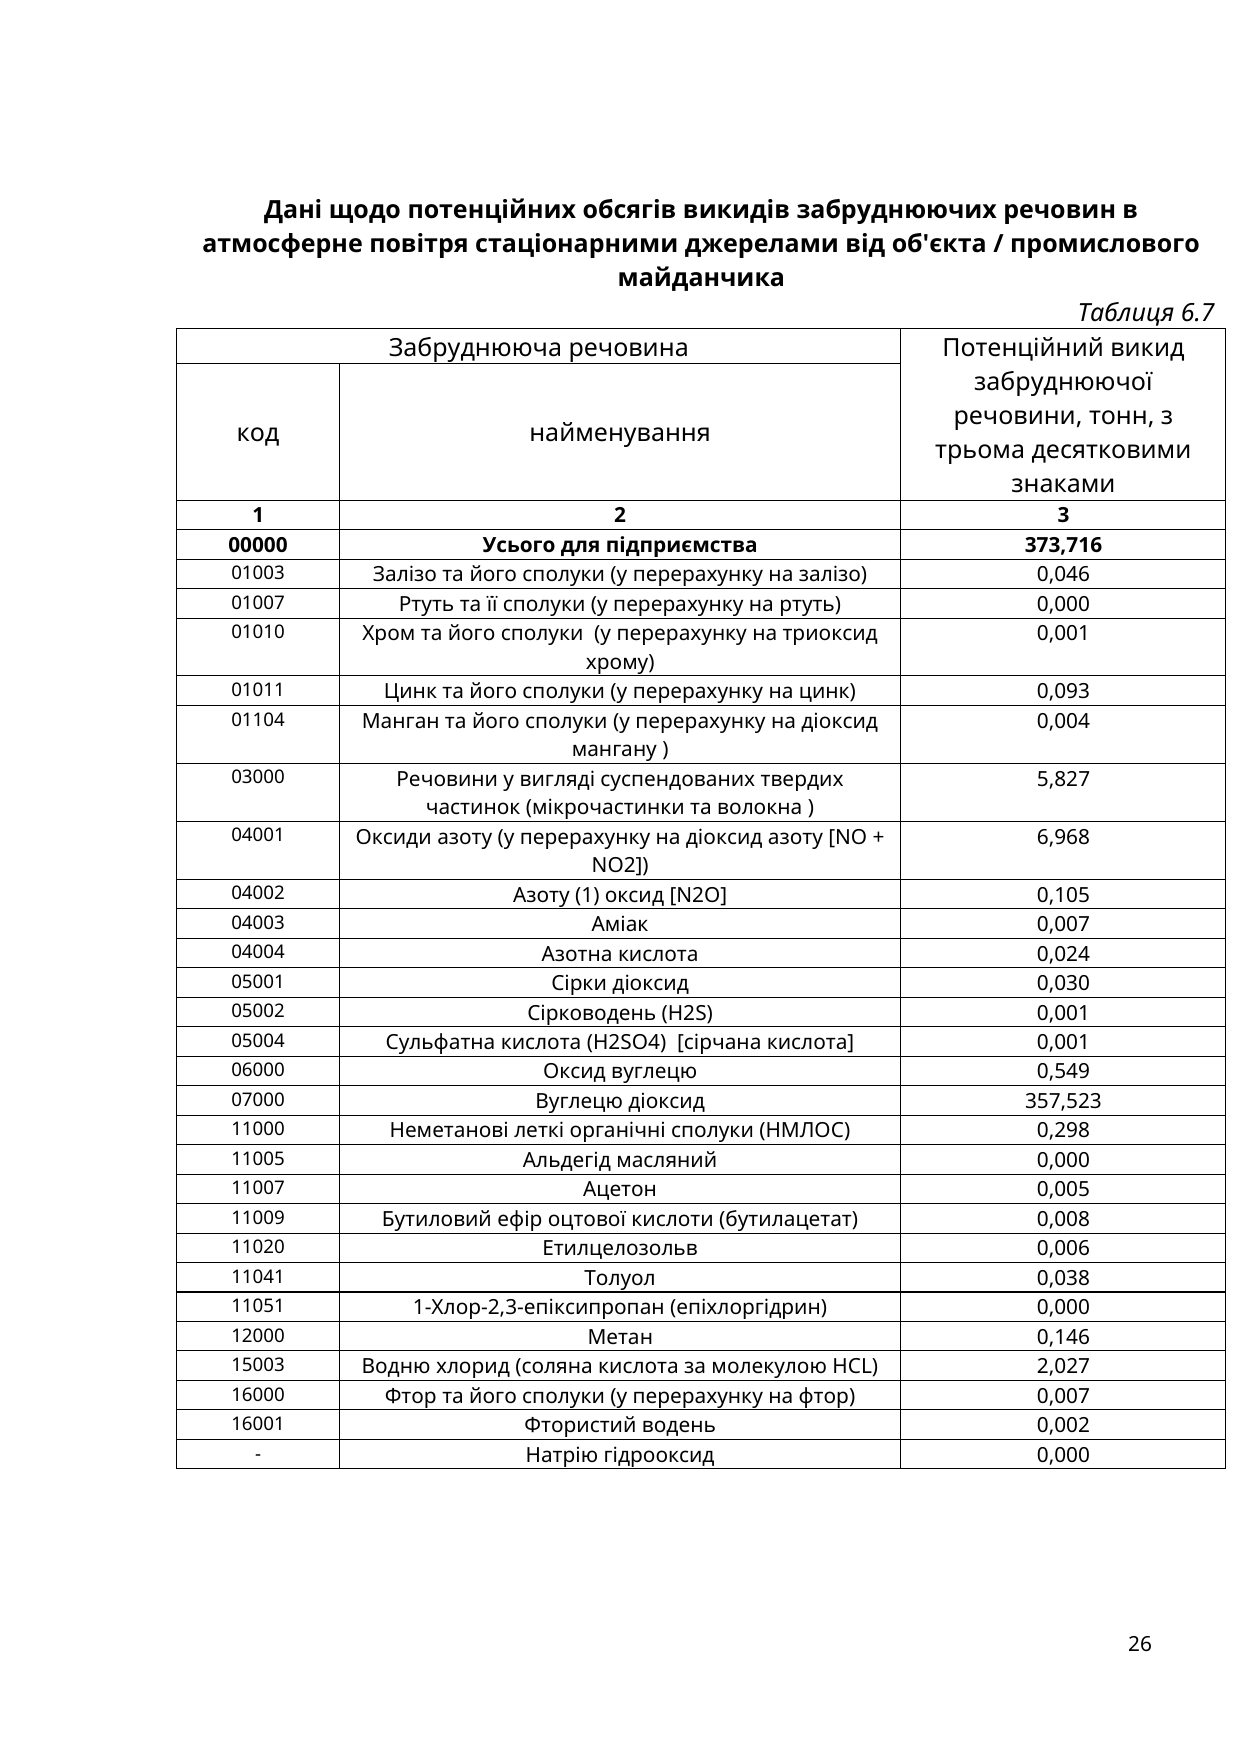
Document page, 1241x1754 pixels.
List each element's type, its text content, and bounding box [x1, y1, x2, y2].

table_cell 01003 [177, 560, 339, 588]
table_cell 0,006 [901, 1234, 1225, 1262]
table_cell 0,105 [901, 880, 1225, 908]
table_cell 04003 [177, 909, 339, 938]
table_cell 0,001 [901, 1027, 1225, 1056]
table_cell 3 [901, 501, 1225, 529]
table_cell 0,549 [901, 1057, 1225, 1085]
table_cell Оксиди азоту (у перерахунку на діоксид азоту [NO + NО2]) [340, 822, 900, 879]
table_cell 0,093 [901, 676, 1225, 705]
table_cell Сірководень (H2S) [340, 998, 900, 1026]
table_cell 0,001 [901, 998, 1225, 1026]
table_cell 11009 [177, 1204, 339, 1232]
table_cell Бутиловий ефір оцтової кислоти (бутилацетат) [340, 1204, 900, 1232]
table_cell Фтористий водень [340, 1410, 900, 1439]
table_cell 11005 [177, 1145, 339, 1173]
table_cell Азоту (1) оксид [N2О] [340, 880, 900, 908]
table_cell Ртуть та її сполуки (у перерахунку на ртуть) [340, 589, 900, 617]
table_cell 0,038 [901, 1263, 1225, 1291]
table_cell 11007 [177, 1175, 339, 1203]
table_cell Альдегід масляний [340, 1145, 900, 1173]
table_cell 01007 [177, 589, 339, 617]
table_cell Фтор та його сполуки (у перерахунку на фтор) [340, 1381, 900, 1409]
table_cell Неметанові леткі органічні сполуки (НМЛОС) [340, 1116, 900, 1144]
table_cell 1 [177, 501, 339, 529]
table_cell найменування [340, 364, 900, 499]
table_cell 0,046 [901, 560, 1225, 588]
table_cell Азотна кислота [340, 939, 900, 967]
table_cell 0,000 [901, 589, 1225, 617]
table_cell 6,968 [901, 822, 1225, 879]
table_cell 357,523 [901, 1086, 1225, 1114]
table_cell 0,002 [901, 1410, 1225, 1439]
table_cell 0,007 [901, 909, 1225, 938]
table_cell 0,024 [901, 939, 1225, 967]
table_cell 01104 [177, 706, 339, 763]
table_cell 0,004 [901, 706, 1225, 763]
table_header Дані щодо потенційних обсягів викидів забруднюючих речовин в атмосферне повітря стаціонарними джерелами від об'єкта / промислового майданчика [177, 192, 1226, 294]
table_cell Речовини у вигляді суспендованих твердих частинок (мікрочастинки та волокна ) [340, 764, 900, 821]
table_cell 11020 [177, 1234, 339, 1262]
table_cell 1-Хлор-2,3-епіксипропан (епіхлоргідрин) [340, 1293, 900, 1321]
table_cell 05002 [177, 998, 339, 1026]
table_cell Сульфатна кислота (H2SO4) [сірчана кислота] [340, 1027, 900, 1056]
table_cell 2 [340, 501, 900, 529]
table_cell 0,146 [901, 1322, 1225, 1350]
table_cell 04002 [177, 880, 339, 908]
table_cell 0,008 [901, 1204, 1225, 1232]
table_cell Потенційний викид забруднюючої речовини, тонн, з трьома десятковими знаками [901, 329, 1225, 499]
table_cell Етилцелозольв [340, 1234, 900, 1262]
table_cell 11041 [177, 1263, 339, 1291]
table_cell Оксид вуглецю [340, 1057, 900, 1085]
table_cell 11000 [177, 1116, 339, 1144]
table_cell 5,827 [901, 764, 1225, 821]
table_cell Забруднююча речовина [177, 329, 900, 363]
table_cell Таблиця 6.7 [177, 294, 1226, 328]
table_cell 0,001 [901, 619, 1225, 675]
table_cell 05004 [177, 1027, 339, 1056]
table_cell Манган та його сполуки (у перерахунку на діоксид мангану ) [340, 706, 900, 763]
table_cell 11051 [177, 1293, 339, 1321]
table_cell 03000 [177, 764, 339, 821]
table_cell 0,000 [901, 1440, 1225, 1468]
table_cell 0,298 [901, 1116, 1225, 1144]
table_cell 0,007 [901, 1381, 1225, 1409]
table_cell 16000 [177, 1381, 339, 1409]
table_cell Залізо та його сполуки (у перерахунку на залізо) [340, 560, 900, 588]
table_cell 0,000 [901, 1145, 1225, 1173]
table_cell 16001 [177, 1410, 339, 1439]
table_cell Усього для підприємства [340, 530, 900, 558]
table_cell 04004 [177, 939, 339, 967]
table_cell Метан [340, 1322, 900, 1350]
table_cell 12000 [177, 1322, 339, 1350]
table_cell Толуол [340, 1263, 900, 1291]
table_cell 0,005 [901, 1175, 1225, 1203]
table_cell Хром та його сполуки (у перерахунку на триоксид хрому) [340, 619, 900, 675]
table_cell 06000 [177, 1057, 339, 1085]
table_cell 01010 [177, 619, 339, 675]
table_cell Вуглецю діоксид [340, 1086, 900, 1114]
table_cell Цинк та його сполуки (у перерахунку на цинк) [340, 676, 900, 705]
table_cell - [177, 1440, 339, 1468]
table_cell код [177, 364, 339, 499]
table_cell Натрію гідрооксид [340, 1440, 900, 1468]
table_cell 04001 [177, 822, 339, 879]
table_cell 00000 [177, 530, 339, 558]
table_cell Ацетон [340, 1175, 900, 1203]
table_cell 05001 [177, 968, 339, 997]
table_cell Водню хлорид (соляна кислота за молекулою HCL) [340, 1351, 900, 1380]
table_cell 0,000 [901, 1293, 1225, 1321]
table_cell 373,716 [901, 530, 1225, 558]
table_cell 0,030 [901, 968, 1225, 997]
table_cell 15003 [177, 1351, 339, 1380]
table_cell 07000 [177, 1086, 339, 1114]
table_cell Сірки діоксид [340, 968, 900, 997]
table_cell Аміак [340, 909, 900, 938]
table_cell 01011 [177, 676, 339, 705]
table_cell 2,027 [901, 1351, 1225, 1380]
